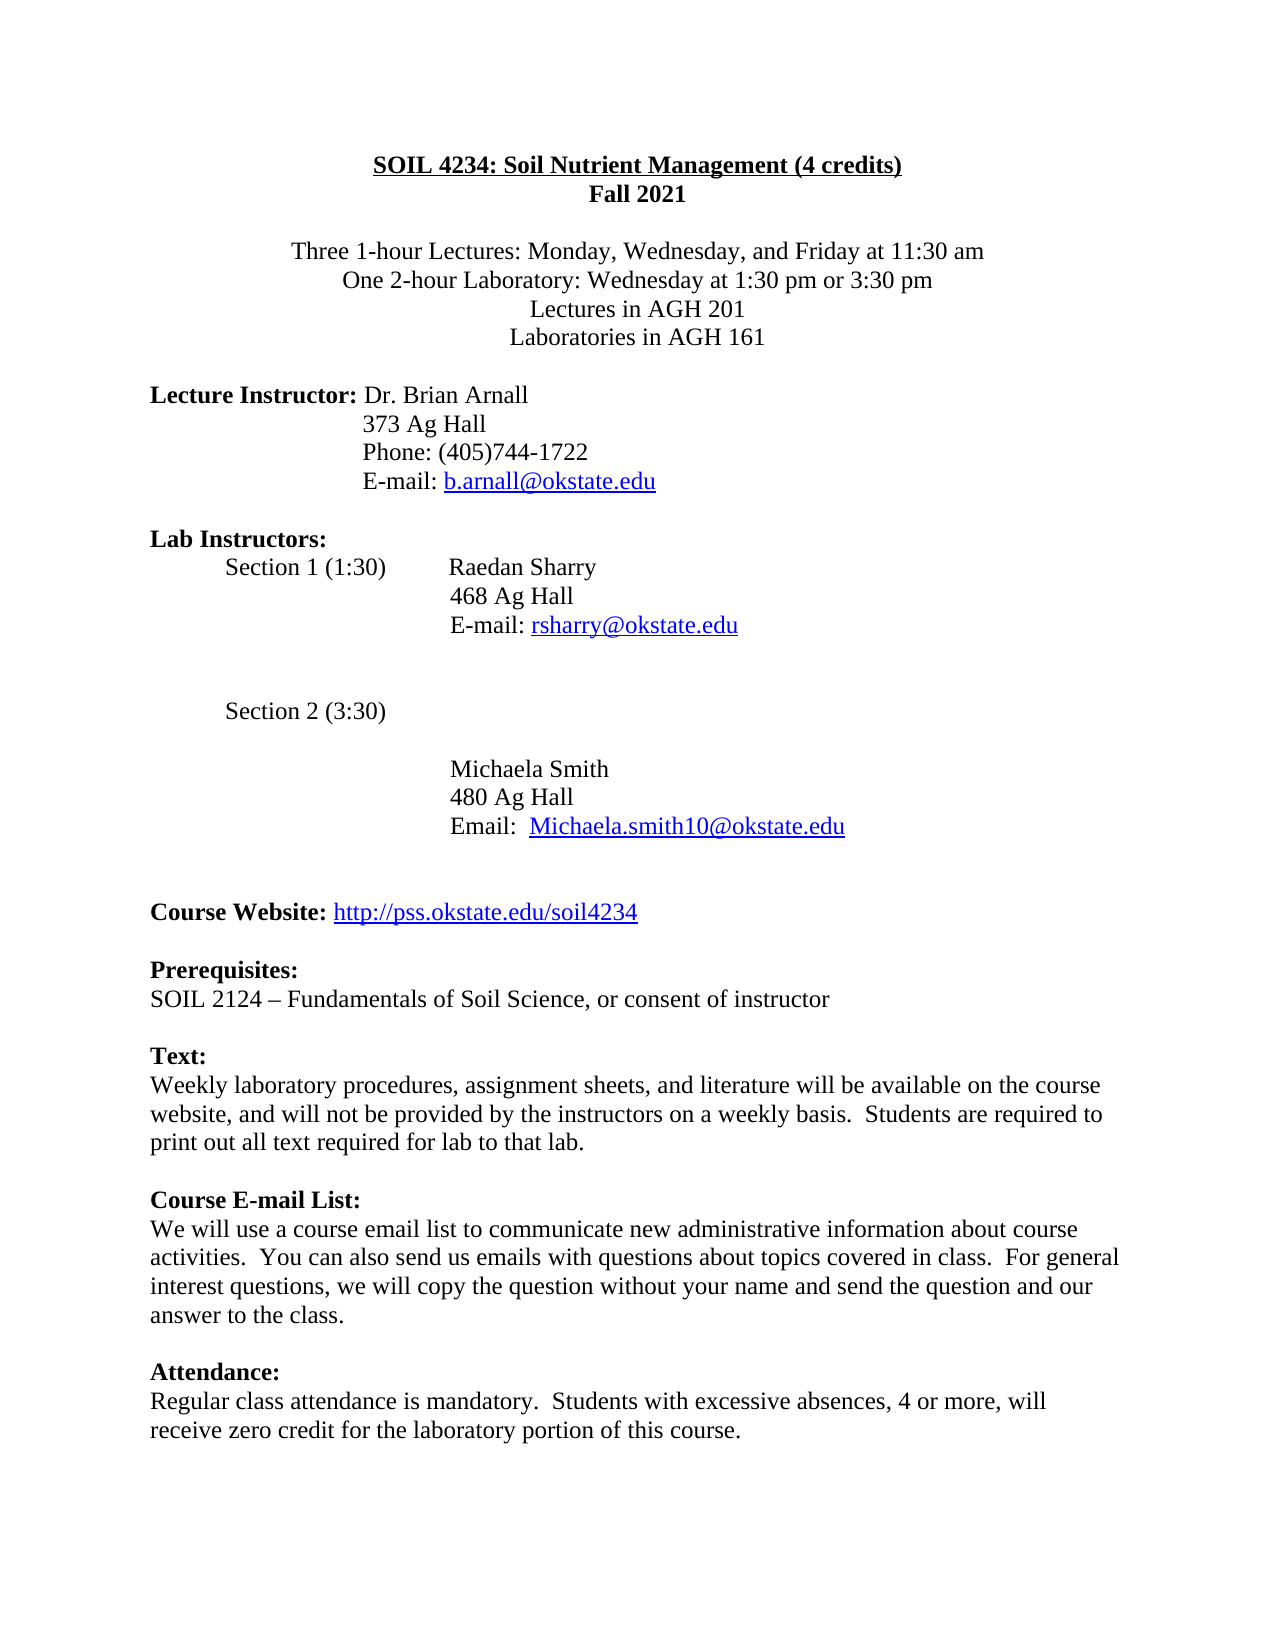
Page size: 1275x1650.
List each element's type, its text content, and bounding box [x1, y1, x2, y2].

text E-mail: rsharry@okstate.edu [300, 610, 1125, 639]
text Lectures in AGH 201 [150, 294, 1125, 322]
text Fall 2021 [150, 179, 1125, 207]
text Laboratories in AGH 161 [150, 322, 1125, 351]
text We will use a course email list to communicate new administrative information about course activities. You can also send us emails with questions about topics covered in class. For general interest questions, we will copy the question without your name and send the question and our answer to the class. [150, 1214, 1125, 1329]
text 468 Ag Hall [225, 581, 1125, 610]
text One 2-hour Laboratory: Wednesday at 1:30 pm or 3:30 pm [150, 265, 1125, 294]
text SOIL 2124 – Fundamentals of Soil Science, or consent of instructor [150, 984, 1125, 1012]
text Text: [150, 1041, 1125, 1070]
text E-mail: b.arnall@okstate.edu [300, 466, 1125, 495]
text Course E-mail List: [150, 1185, 1125, 1214]
text Course Website: http://pss.okstate.edu/soil4234 [150, 897, 1125, 926]
text Regular class attendance is mandatory. Students with excessive absences, 4 or more, will receive zero credit for the laboratory portion of this course. [150, 1386, 1125, 1444]
text Lecture Instructor: Dr. Brian Arnall [150, 380, 1125, 409]
text 480 Ag Hall [150, 782, 1125, 811]
text 373 Ag Hall [225, 409, 1125, 437]
text Phone: (405)744-1722 [225, 437, 1125, 466]
text Michaela Smith [150, 754, 1125, 782]
text SOIL 4234: Soil Nutrient Management (4 credits) [150, 150, 1125, 179]
text Weekly laboratory procedures, assignment sheets, and literature will be available on the course website, and will not be provided by the instructors on a weekly basis. Students are required to print out all text required for lab to that lab. [150, 1070, 1125, 1156]
text Lab Instructors: [150, 524, 1125, 552]
text Prerequisites: [150, 955, 1125, 984]
text Section 1 (1:30) Raedan Sharry [150, 552, 1125, 581]
text Attendance: [150, 1357, 1125, 1386]
text Email: Michaela.smith10@okstate.edu [150, 811, 1125, 840]
text Section 2 (3:30) [150, 696, 1125, 725]
text Three 1-hour Lectures: Monday, Wednesday, and Friday at 11:30 am [150, 236, 1125, 265]
